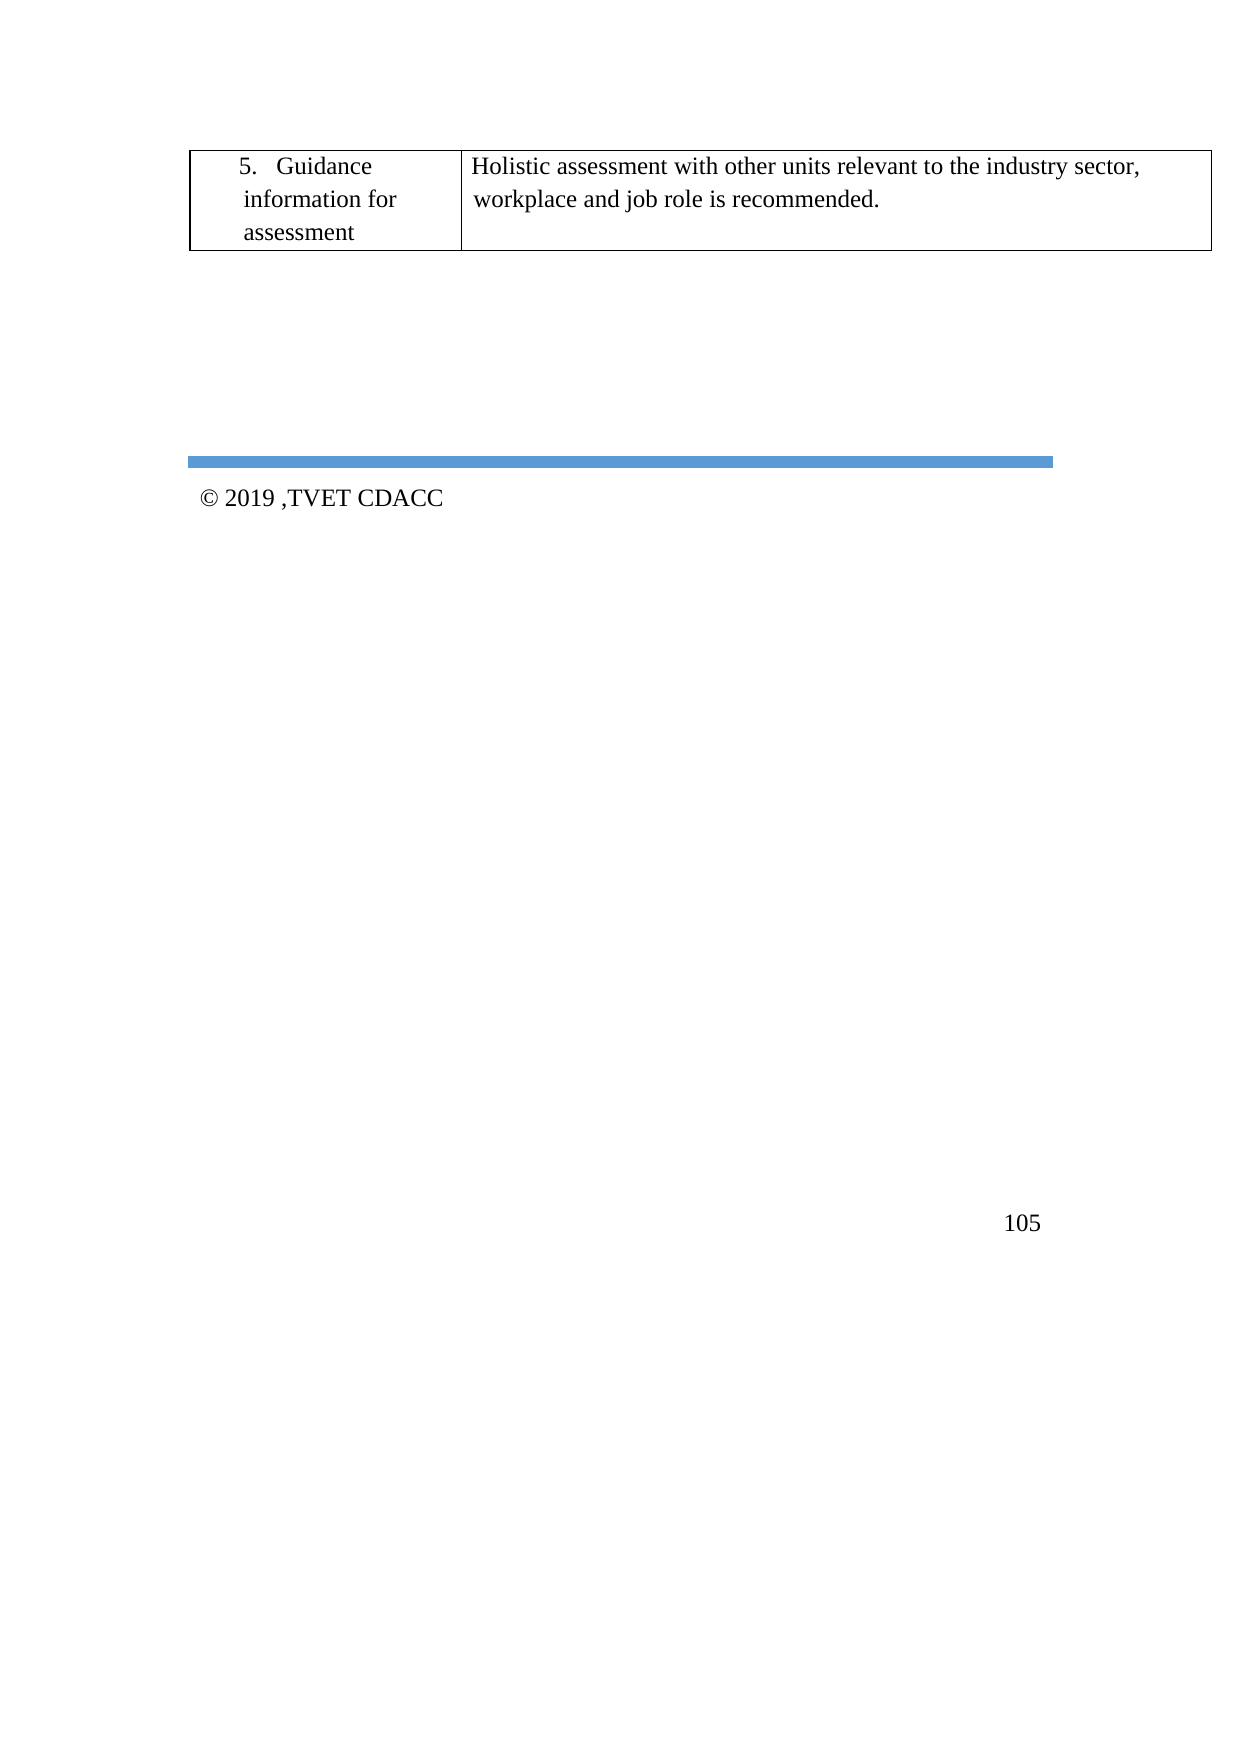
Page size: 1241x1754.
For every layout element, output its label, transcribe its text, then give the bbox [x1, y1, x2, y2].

table_cell Holistic assessment with other units relevant to the industry sector, workplace and job role is recommended. [462, 151, 1211, 250]
table_cell Guidance information for assessment [191, 151, 461, 250]
